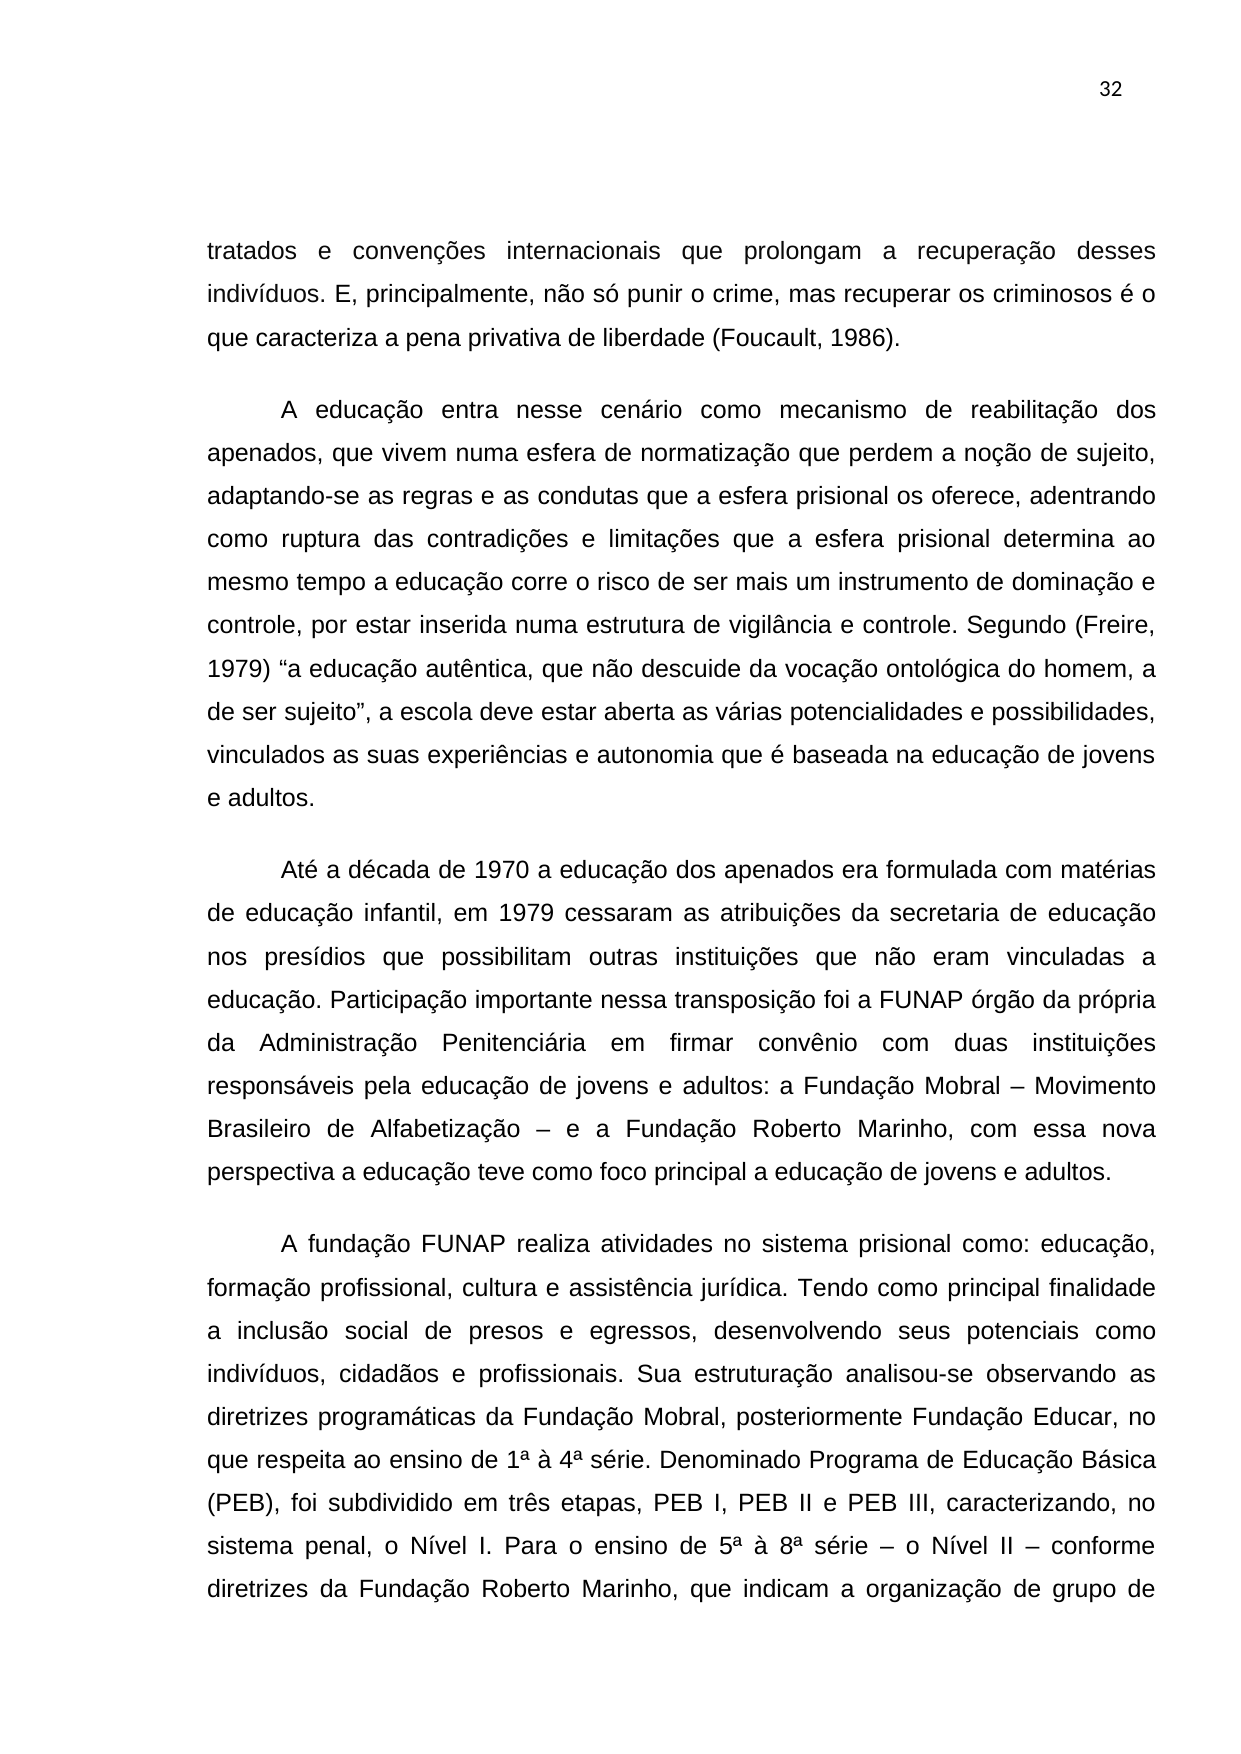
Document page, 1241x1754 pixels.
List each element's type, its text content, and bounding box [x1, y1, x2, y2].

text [207, 236, 1157, 351]
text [207, 1229, 1157, 1603]
text Até a década de 1970 a educação dos apenados era formulada com matérias de educação infantil, em 1979 cessaram as atribuições da secretaria de educação nos presídios que possibilitam outras instituições que não eram vinculadas a educação. Participação importante nessa transposição foi a FUNAP órgão da própria da Administração Penitenciária em firmar convênio com duas instituições responsáveis pela educação de jovens e adultos: a Fundação Mobral – Movimento Brasileiro de Alfabetização – e a Fundação Roberto Marinho, com essa nova perspectiva a educação teve como foco principal a educação de jovens e adultos. [207, 855, 1157, 1186]
text A educação entra nesse cenário como mecanismo de reabilitação dos apenados, que vivem numa esfera de normatização que perdem a noção de sujeito, adaptando-se as regras e as condutas que a esfera prisional os oferece, adentrando como ruptura das contradições e limitações que a esfera prisional determina ao mesmo tempo a educação corre o risco de ser mais um instrumento de dominação e controle, por estar inserida numa estrutura de vigilância e controle. Segundo (Freire, 1979) “a educação autêntica, que não descuide da vocação ontológica do homem, a de ser sujeito”, a escola deve estar aberta as várias potencialidades e possibilidades, vinculados as suas experiências e autonomia que é baseada na educação de jovens e adultos. [207, 395, 1157, 812]
